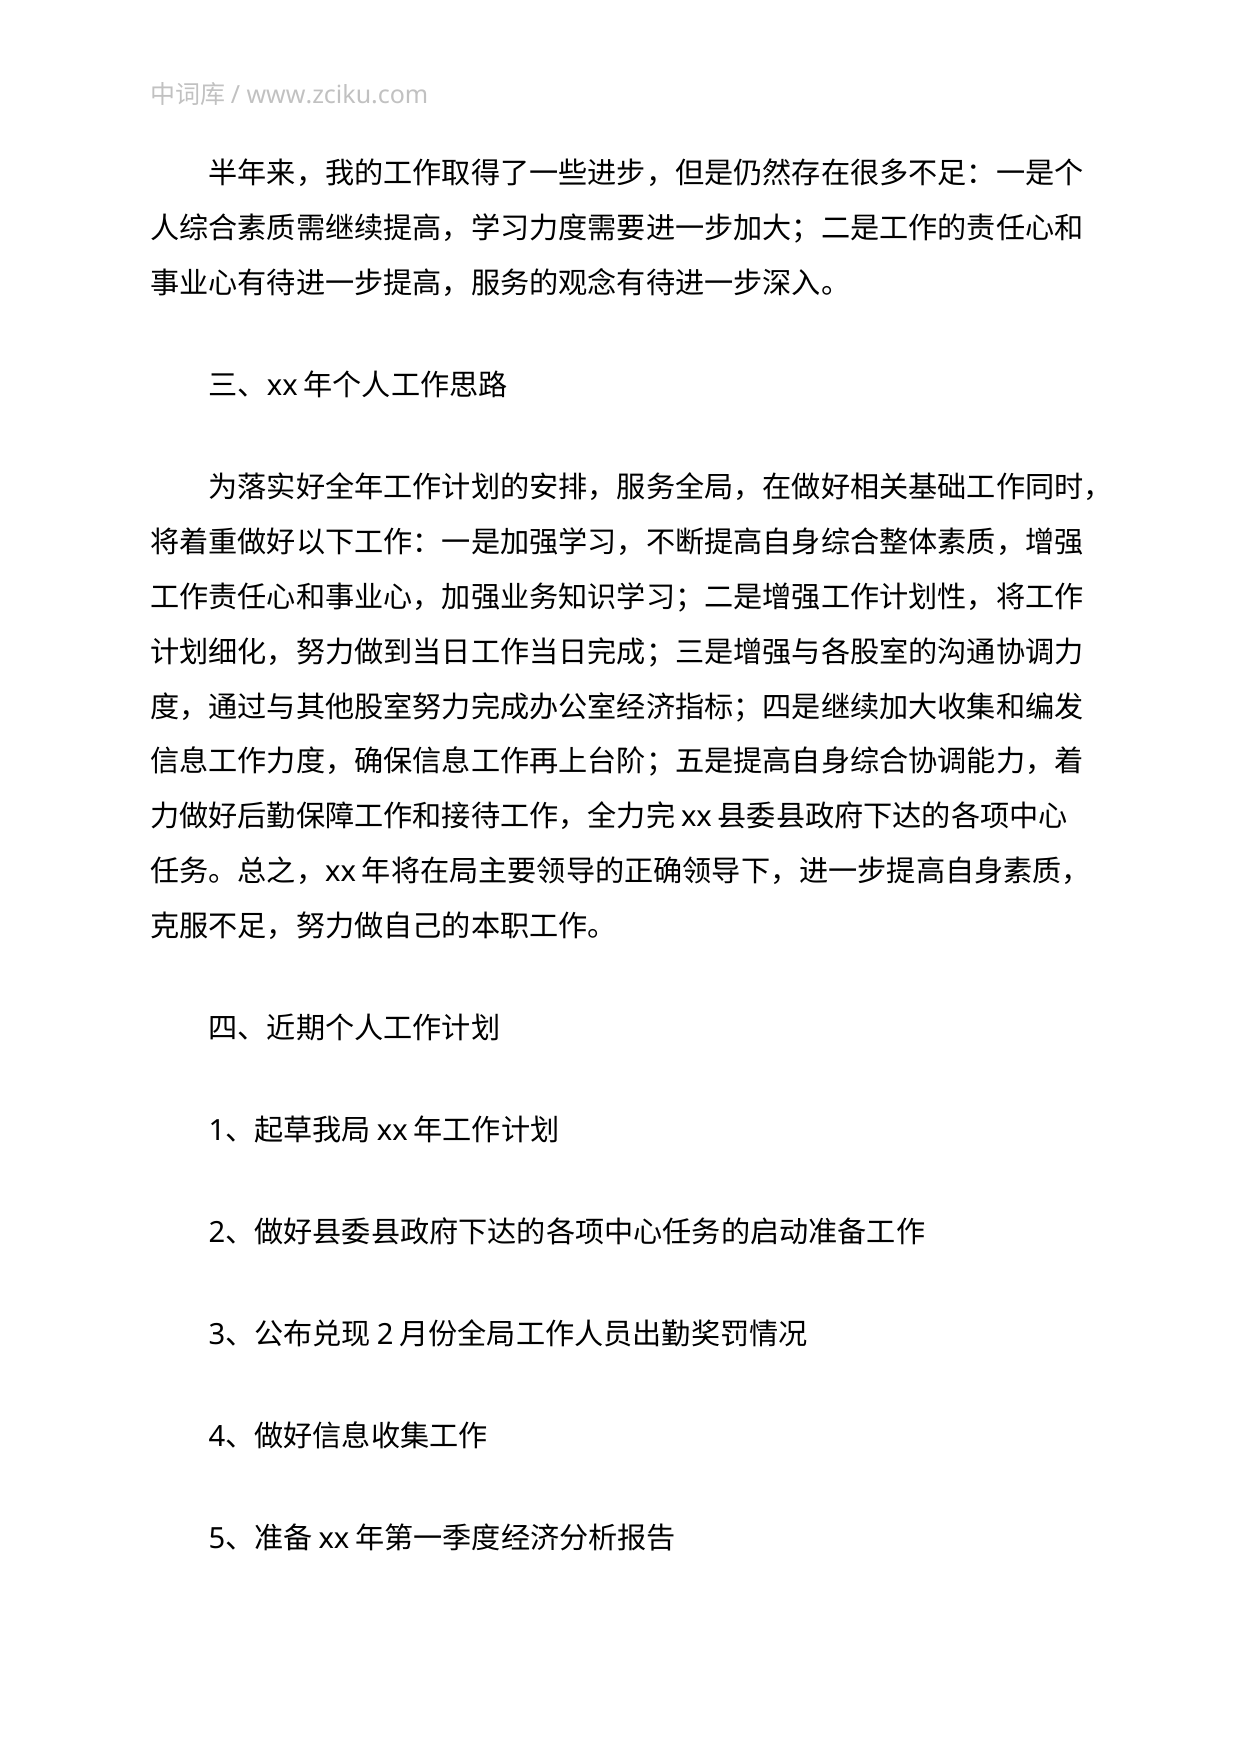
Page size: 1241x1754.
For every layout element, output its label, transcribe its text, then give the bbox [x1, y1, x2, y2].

text 1、起草我局xx年工作计划 [150, 1106, 1090, 1149]
text 4、做好信息收集工作 [150, 1412, 1090, 1455]
text 三、xx年个人工作思路 [150, 362, 1090, 404]
text 2、做好县委县政府下达的各项中心任务的启动准备工作 [150, 1208, 1090, 1251]
text 为落实好全年工作计划的安排，服务全局，在做好相关基础工作同时，将着重做好以下工作：一是加强学习，不断提高自身综合整体素质，增强工作责任心和事业心，加强业务知识学习；二是增强工作计划性，将工作计划细化，努力做到当日工作当日完成；三是增强与各股室的沟通协调力度，通过与其他股室努力完成办公室经济指标；四是继续加大收集和编发信息工作力度，确保信息工作再上台阶；五是提高自身综合协调能力，着力做好后勤保障工作和接待工作，全力完xx县委县政府下达的各项中心任务。总之，xx年将在局主要领导的正确领导下，进一步提高自身素质，克服不足，努力做自己的本职工作。 [150, 463, 1090, 945]
text 3、公布兑现2月份全局工作人员出勤奖罚情况 [150, 1310, 1090, 1353]
text 半年来，我的工作取得了一些进步，但是仍然存在很多不足：一是个人综合素质需继续提高，学习力度需要进一步加大；二是工作的责任心和事业心有待进一步提高，服务的观念有待进一步深入。 [150, 150, 1090, 302]
text 5、准备xx年第一季度经济分析报告 [150, 1514, 1090, 1557]
text 四、近期个人工作计划 [150, 1005, 1090, 1047]
